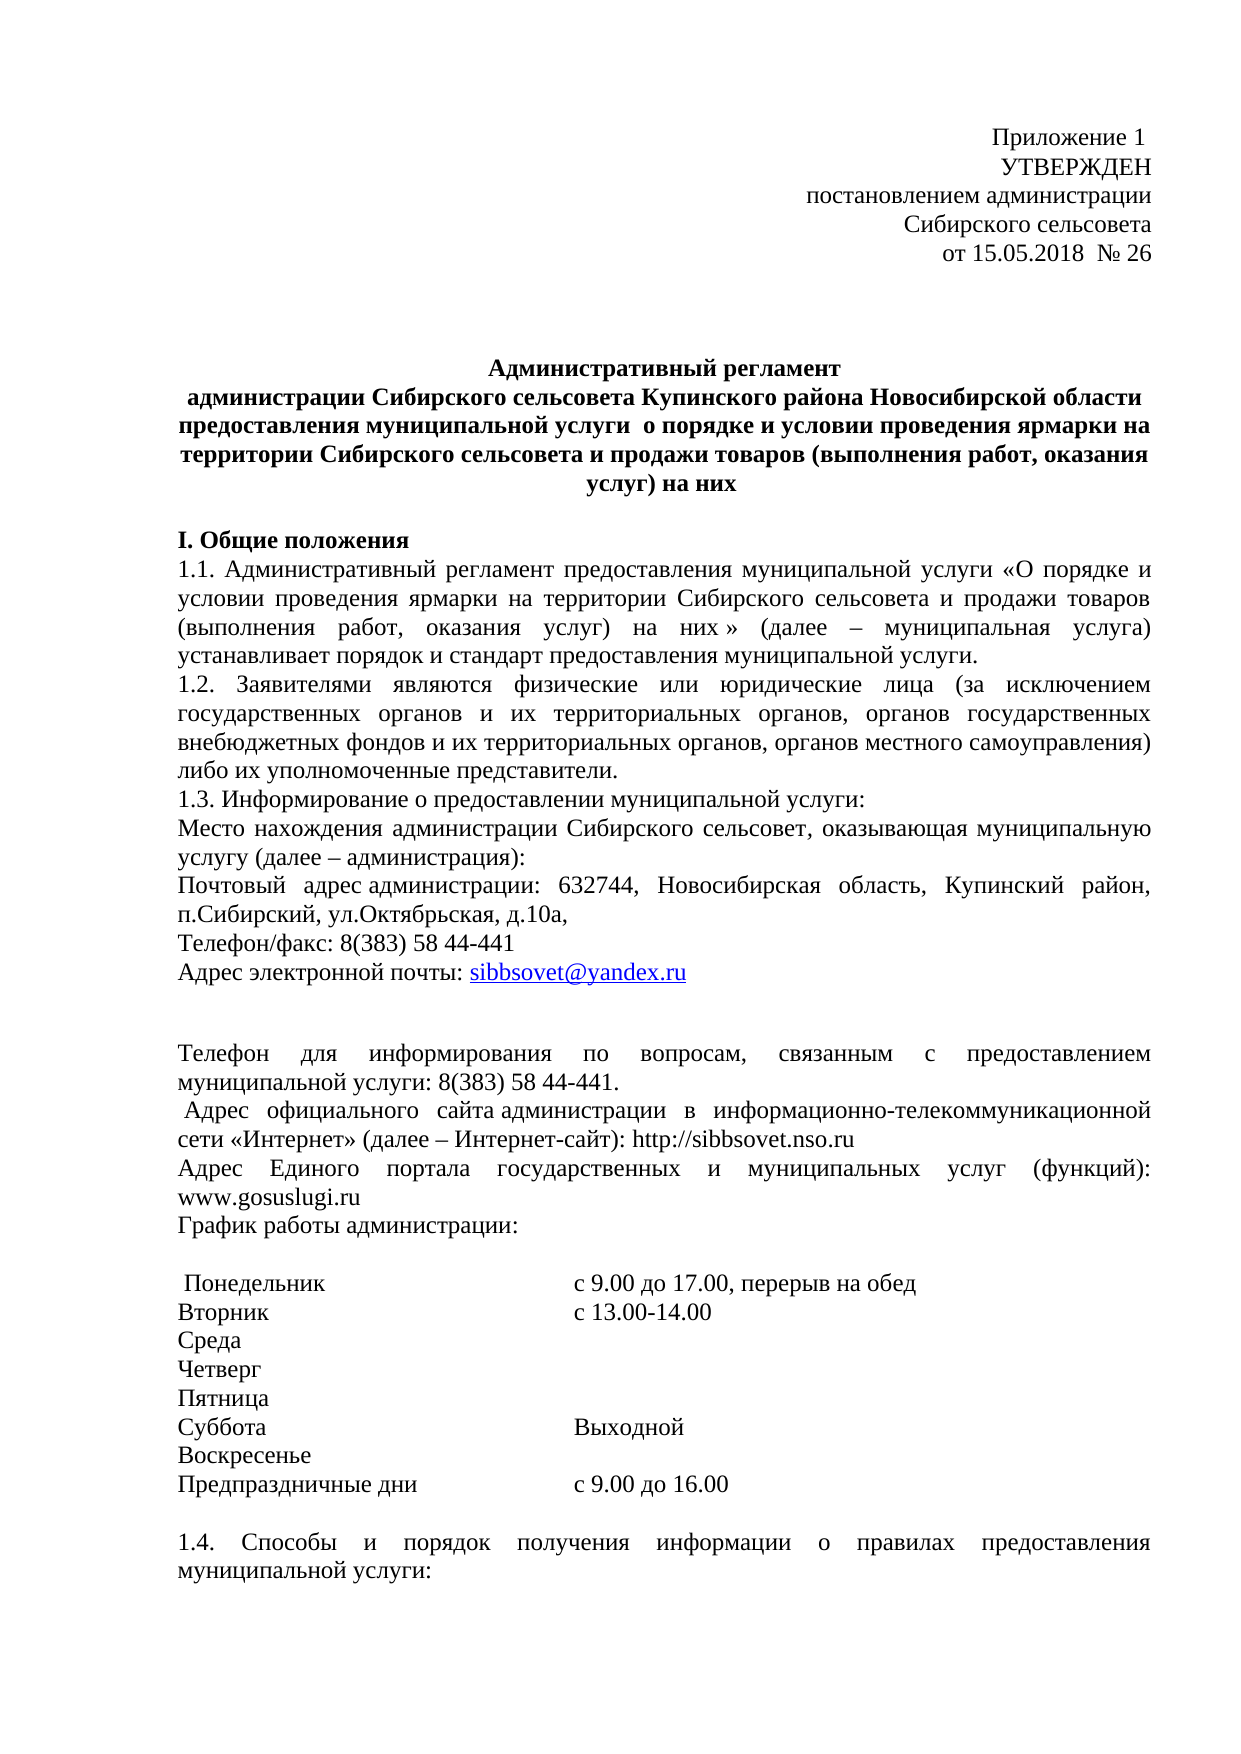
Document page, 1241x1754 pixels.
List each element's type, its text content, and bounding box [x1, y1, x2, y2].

table_cell Четверг [177, 1354, 573, 1383]
table_cell Среда [177, 1325, 573, 1354]
text Адрес официального сайта администрации в информационно-телекоммуникационной сети «Интернет» (далее – Интернет-сайт): http://sibbsovet.nso.ru [177, 1095, 1152, 1153]
text от 15.05.2018 № 26 [177, 238, 1152, 267]
text Телефон/факс: 8(383) 58 44-441 [177, 928, 1152, 957]
text Место нахождения администрации Сибирского сельсовет, оказывающая муниципальную услугу (далее – администрация): [177, 813, 1152, 870]
text постановлением администрации [177, 180, 1152, 209]
text Административный регламент [177, 353, 1152, 382]
text Адрес электронной почты: sibbsovet@yandex.ru [177, 957, 1152, 985]
text Приложение 1 [177, 118, 1152, 152]
text Общие положения [177, 525, 1152, 554]
text Сибирского сельсовета [177, 209, 1152, 238]
table_header c 9.00 до 17.00, перерыв на обед с 13.00-14.00 [574, 1268, 966, 1412]
text 1.4. Способы и порядок получения информации о правилах предоставления муниципальной услуги: [177, 1527, 1152, 1584]
table_cell Вторник [177, 1297, 573, 1325]
text График работы администрации: [177, 1210, 1152, 1239]
table_cell Пятница [177, 1383, 573, 1412]
text Телефон для информирования по вопросам, связанным с предоставлением муниципальной услуги: 8(383) 58 44-441. [177, 1038, 1152, 1095]
table_cell с 9.00 до 16.00 [574, 1469, 966, 1498]
table_cell Предпраздничные дни [177, 1469, 573, 1498]
table_cell Выходной [574, 1412, 966, 1469]
text Адрес Единого портала государственных и муниципальных услуг (функций): www.gosuslugi.ru [177, 1153, 1152, 1210]
table_cell Воскресенье [177, 1440, 573, 1469]
table_cell Суббота [177, 1412, 573, 1440]
text Почтовый адрес администрации: 632744, Новосибирская область, Купинский район, п.Сибирский, ул.Октябрьская, д.10а, [177, 870, 1152, 928]
text 1.3. Информирование о предоставлении муниципальной услуги: [177, 784, 1152, 813]
text 1.1. Административный регламент предоставления муниципальной услуги «О порядке и условии проведения ярмарки на территории Сибирского сельсовета и продажи товаров (выполнения работ, оказания услуг) на них » (далее – муниципальная услуга) устанавливает порядок и стандарт предоставления муниципальной услуги. [177, 554, 1152, 669]
text администрации Сибирского сельсовета Купинского района Новосибирской области предоставления муниципальной услуги о порядке и условии проведения ярмарки на территории Сибирского сельсовета и продажи товаров (выполнения работ, оказания услуг) на них [177, 382, 1152, 497]
text УТВЕРЖДЕН [177, 152, 1152, 180]
table_header Понедельник [177, 1268, 573, 1297]
text 1.2. Заявителями являются физические или юридические лица (за исключением государственных органов и их территориальных органов, органов государственных внебюджетных фондов и их территориальных органов, органов местного самоуправления) либо их уполномоченные представители. [177, 669, 1152, 784]
